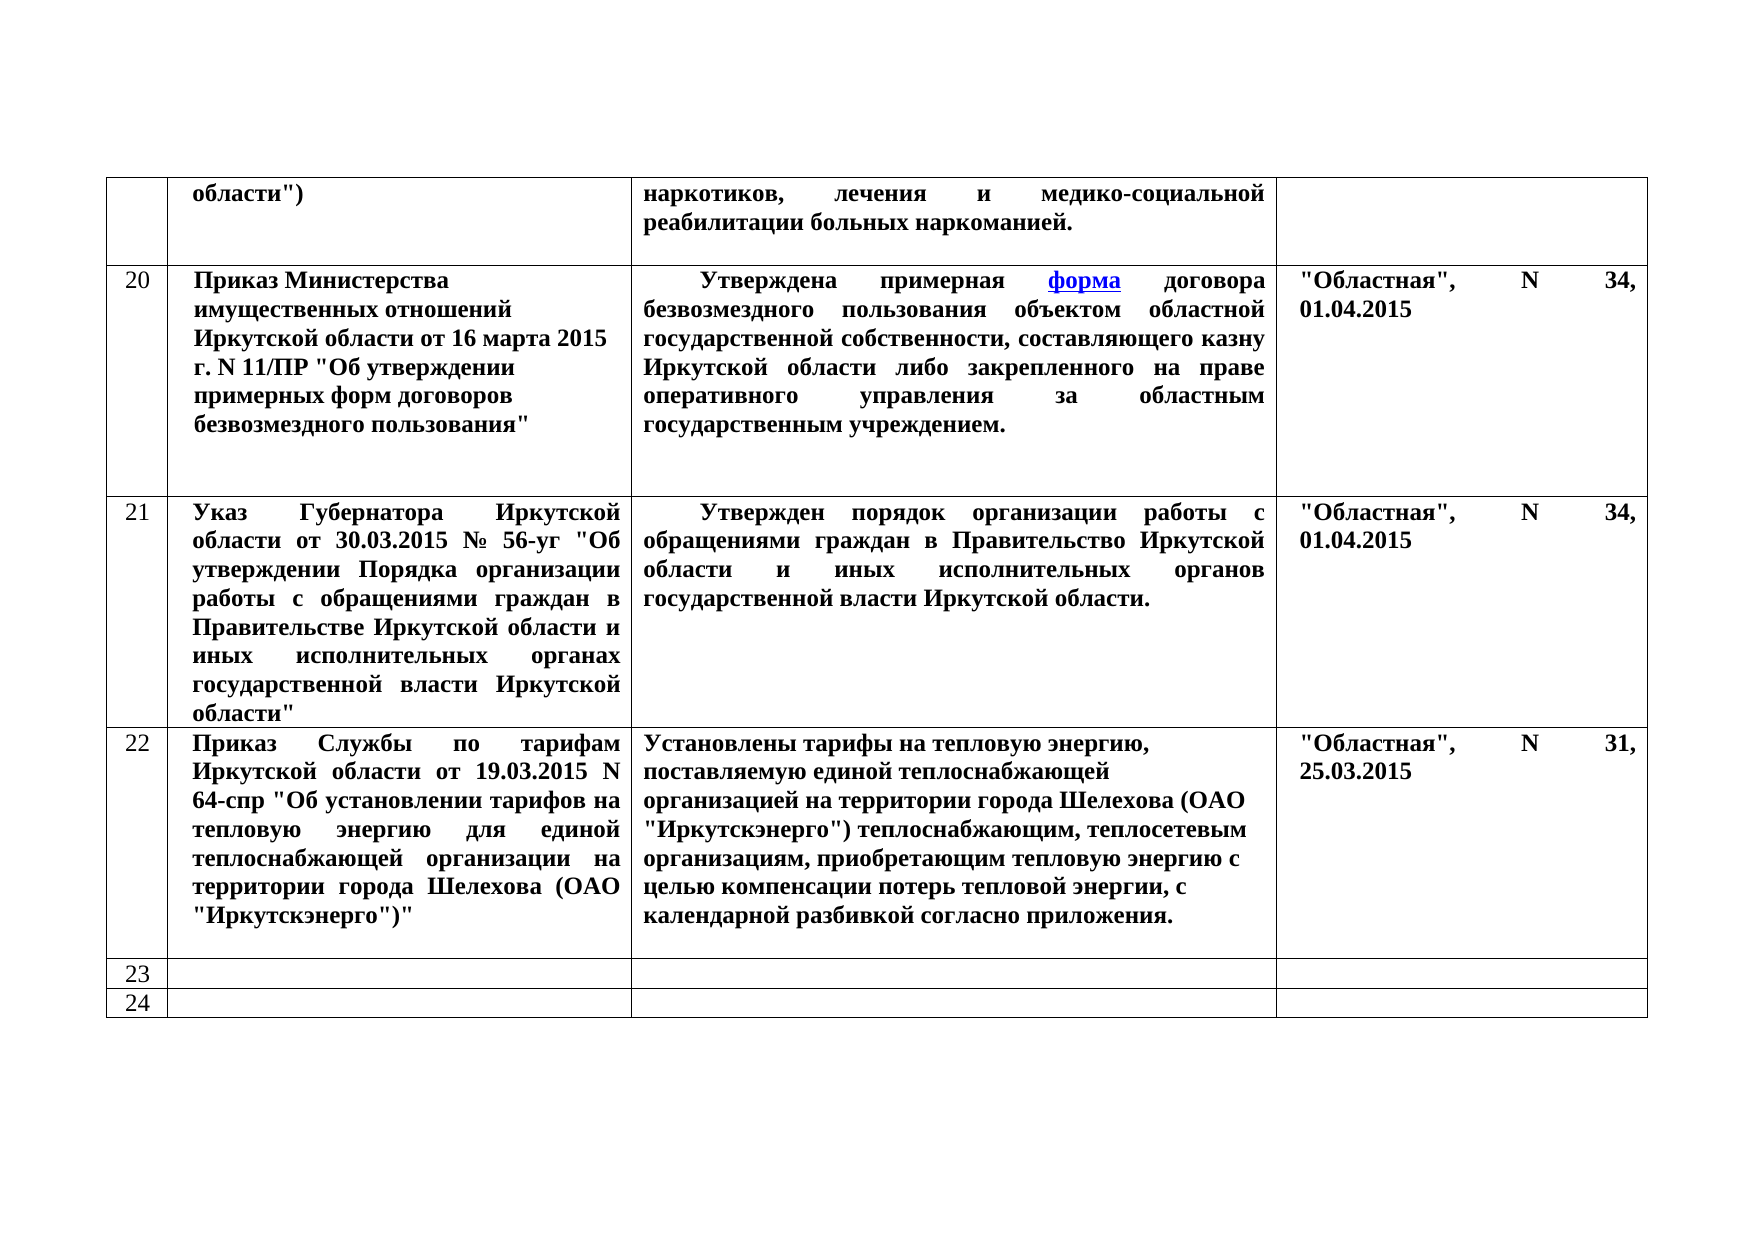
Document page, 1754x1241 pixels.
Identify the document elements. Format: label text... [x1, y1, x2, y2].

table_cell 22 [107, 728, 167, 958]
table_cell [632, 989, 1276, 1017]
table_cell 19 [107, 178, 167, 264]
table_cell [1277, 959, 1647, 987]
table_cell 20 [107, 266, 167, 496]
table_cell [632, 959, 1276, 987]
table_cell Приказ Службы по тарифам Иркутской области от 19.03.2015 N 64-спр "Об установлении тарифов на тепловую энергию для единой теплоснабжающей организации на территории города Шелехова (ОАО "Иркутскэнерго")" [168, 728, 631, 958]
table_cell [1277, 989, 1647, 1017]
table_cell "Областная", N 34, 01.04.2015 [1277, 497, 1647, 727]
table_cell Указ Губернатора Иркутской области от 30.03.2015 № 56-уг "Об утверждении Порядка организации работы с обращениями граждан в Правительстве Иркутской области и иных исполнительных органах государственной власти Иркутской области" [168, 497, 631, 727]
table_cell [168, 178, 631, 264]
table_cell Приказ Министерства имущественных отношений Иркутской области от 16 марта 2015 г. N 11/ПР "Об утверждении примерных форм договоров безвозмездного пользования" [168, 266, 631, 496]
table_cell 23 [107, 959, 167, 987]
table_cell [168, 989, 631, 1017]
table_cell Утвержден порядок организации работы с обращениями граждан в Правительство Иркутской области и иных исполнительных органов государственной власти Иркутской области. [632, 497, 1276, 727]
table_cell "Областная", N 31, 25.03.2015 [1277, 728, 1647, 958]
table_cell 21 [107, 497, 167, 727]
table_cell "Областная", N 34, 01.04.2015 [1277, 266, 1647, 496]
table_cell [1277, 178, 1647, 264]
table_cell Утверждена примерная форма договора безвозмездного пользования объектом областной государственной собственности, составляющего казну Иркутской области либо закрепленного на праве оперативного управления за областным государственным учреждением. [632, 266, 1276, 496]
table_cell [168, 959, 631, 987]
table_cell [632, 178, 1276, 264]
table_cell Установлены тарифы на тепловую энергию, поставляемую единой теплоснабжающей организацией на территории города Шелехова (ОАО "Иркутскэнерго") теплоснабжающим, теплосетевым организациям, приобретающим тепловую энергию с целью компенсации потерь тепловой энергии, с календарной разбивкой согласно приложения. [632, 728, 1276, 958]
table_cell 24 [107, 989, 167, 1017]
